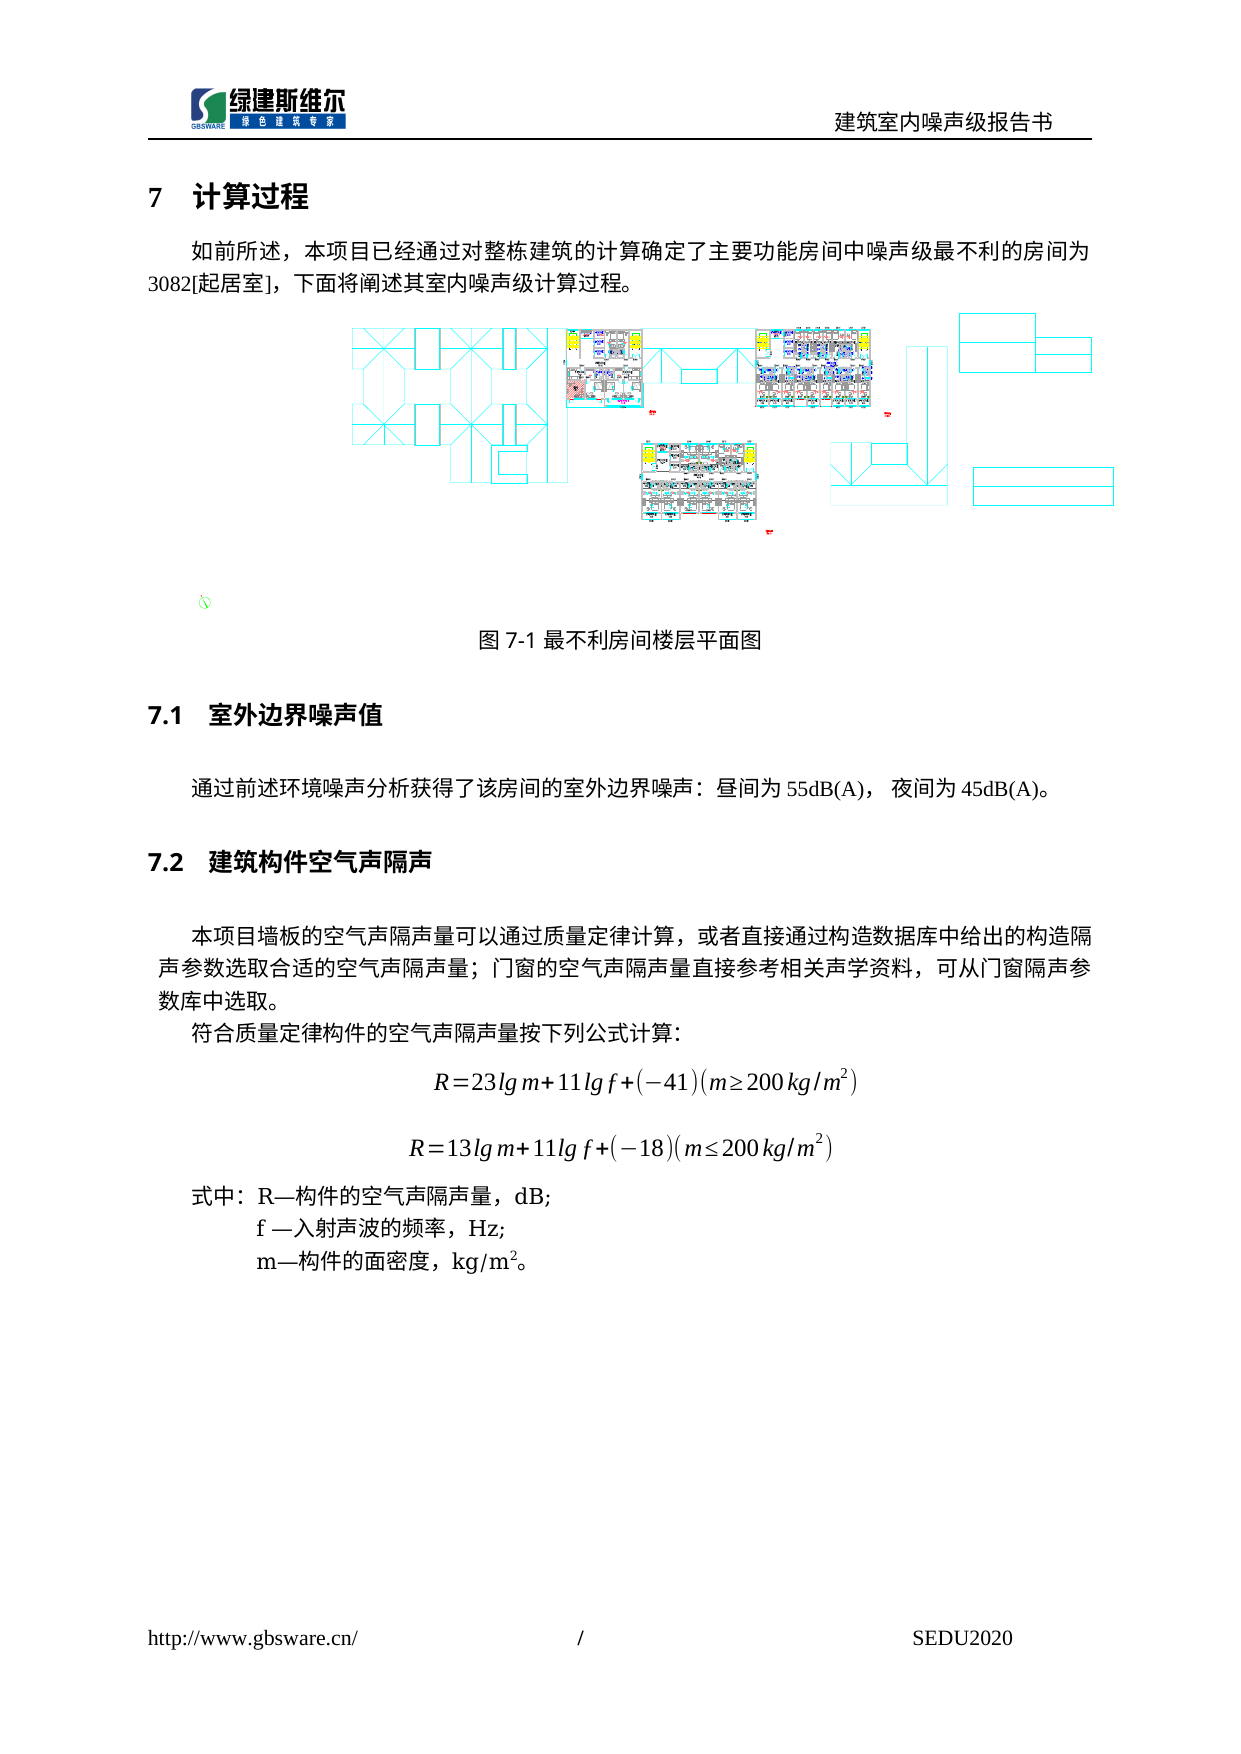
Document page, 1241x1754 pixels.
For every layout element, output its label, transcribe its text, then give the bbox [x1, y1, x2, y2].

text f —入射声波的频率，Hz; [148, 1211, 1092, 1243]
subtitle 计算过程 [148, 162, 1092, 227]
picture [191, 308, 1122, 613]
text 通过前述环境噪声分析获得了该房间的室外边界噪声：昼间为55dB(A)， 夜间为45dB(A)。 [148, 771, 1092, 803]
text 式中：R—构件的空气声隔声量，dB; [148, 1178, 1092, 1211]
text m—构件的面密度，kg/m2。 [148, 1243, 1092, 1276]
text 图 7-1 最不利房间楼层平面图 [148, 623, 1092, 656]
text 本项目墙板的空气声隔声量可以通过质量定律计算，或者直接通过构造数据库中给出的构造隔声参数选取合适的空气声隔声量；门窗的空气声隔声量直接参考相关声学资料，可从门窗隔声参数库中选取。 [159, 918, 1092, 1016]
subtitle 建筑构件空气声隔声 [148, 828, 1092, 893]
text 如前所述，本项目已经通过对整栋建筑的计算确定了主要功能房间中噪声级最不利的房间为3082[起居室]，下面将阐述其室内噪声级计算过程。 [148, 233, 1092, 298]
text 符合质量定律构件的空气声隔声量按下列公式计算： [148, 1016, 1092, 1048]
picture [187, 88, 347, 130]
subtitle 室外边界噪声值 [148, 681, 1092, 746]
